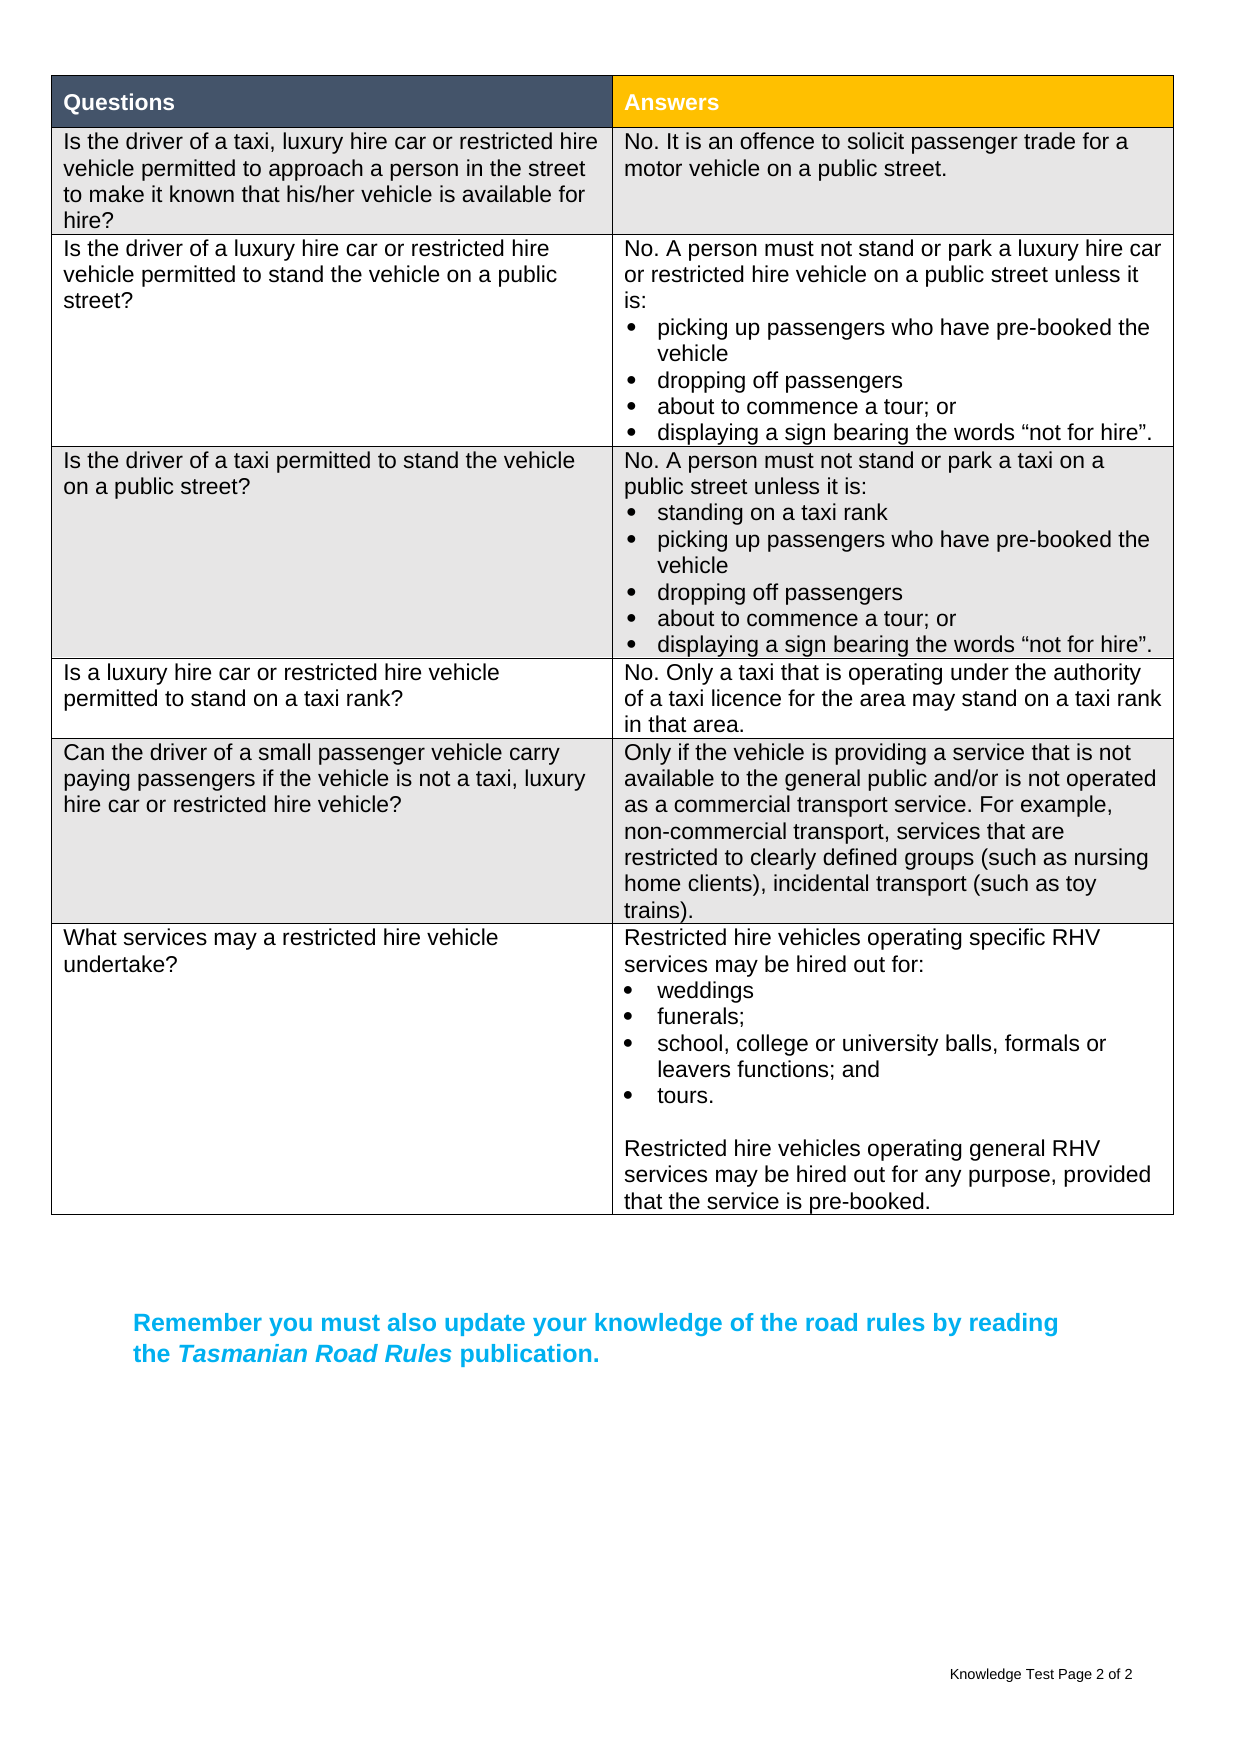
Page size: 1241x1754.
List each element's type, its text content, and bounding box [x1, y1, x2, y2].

table_cell Is the driver of a luxury hire car or restricted hire vehicle permitted to stand the vehicle on a public street? [52, 235, 612, 446]
table_cell Is the driver of a taxi, luxury hire car or restricted hire vehicle permitted to approach a person in the street to make it known that his/her vehicle is available for hire? [52, 128, 612, 234]
table_cell No. It is an offence to solicit passenger trade for a motor vehicle on a public street. [613, 128, 1173, 234]
table_cell Is a luxury hire car or restricted hire vehicle permitted to stand on a taxi rank? [52, 659, 612, 738]
table_cell No. A person must not stand or park a luxury hire car or restricted hire vehicle on a public street unless it is: picking up passengers who have pre-booked the vehicle dropping off passengers about to commence a tour; or displaying a sign bearing the words “not for hire”. [613, 235, 1173, 446]
text Remember you must also update your knowledge of the road rules by reading the Tasmanian Road Rules publication. [133, 1308, 1093, 1368]
table_header Answers [613, 76, 1173, 127]
table_cell Can the driver of a small passenger vehicle carry paying passengers if the vehicle is not a taxi, luxury hire car or restricted hire vehicle? [52, 739, 612, 923]
table_cell No. Only a taxi that is operating under the authority of a taxi licence for the area may stand on a taxi rank in that area. [613, 659, 1173, 738]
table_cell No. A person must not stand or park a taxi on a public street unless it is: standing on a taxi rank picking up passengers who have pre-booked the vehicle dropping off passengers about to commence a tour; or displaying a sign bearing the words “not for hire”. [613, 447, 1173, 657]
table_cell Only if the vehicle is providing a service that is not available to the general public and/or is not operated as a commercial transport service. For example, non-commercial transport, services that are restricted to clearly defined groups (such as nursing home clients), incidental transport (such as toy trains). [613, 739, 1173, 923]
table_cell Is the driver of a taxi permitted to stand the vehicle on a public street? [52, 447, 612, 657]
table_cell Restricted hire vehicles operating specific RHV services may be hired out for: weddings funerals; school, college or university balls, formals or leavers functions; and tours. Restricted hire vehicles operating general RHV services may be hired out for any purpose, provided that the service is pre-booked. [613, 924, 1173, 1214]
table_header Questions [52, 76, 612, 127]
table_cell What services may a restricted hire vehicle undertake? [52, 924, 612, 1214]
